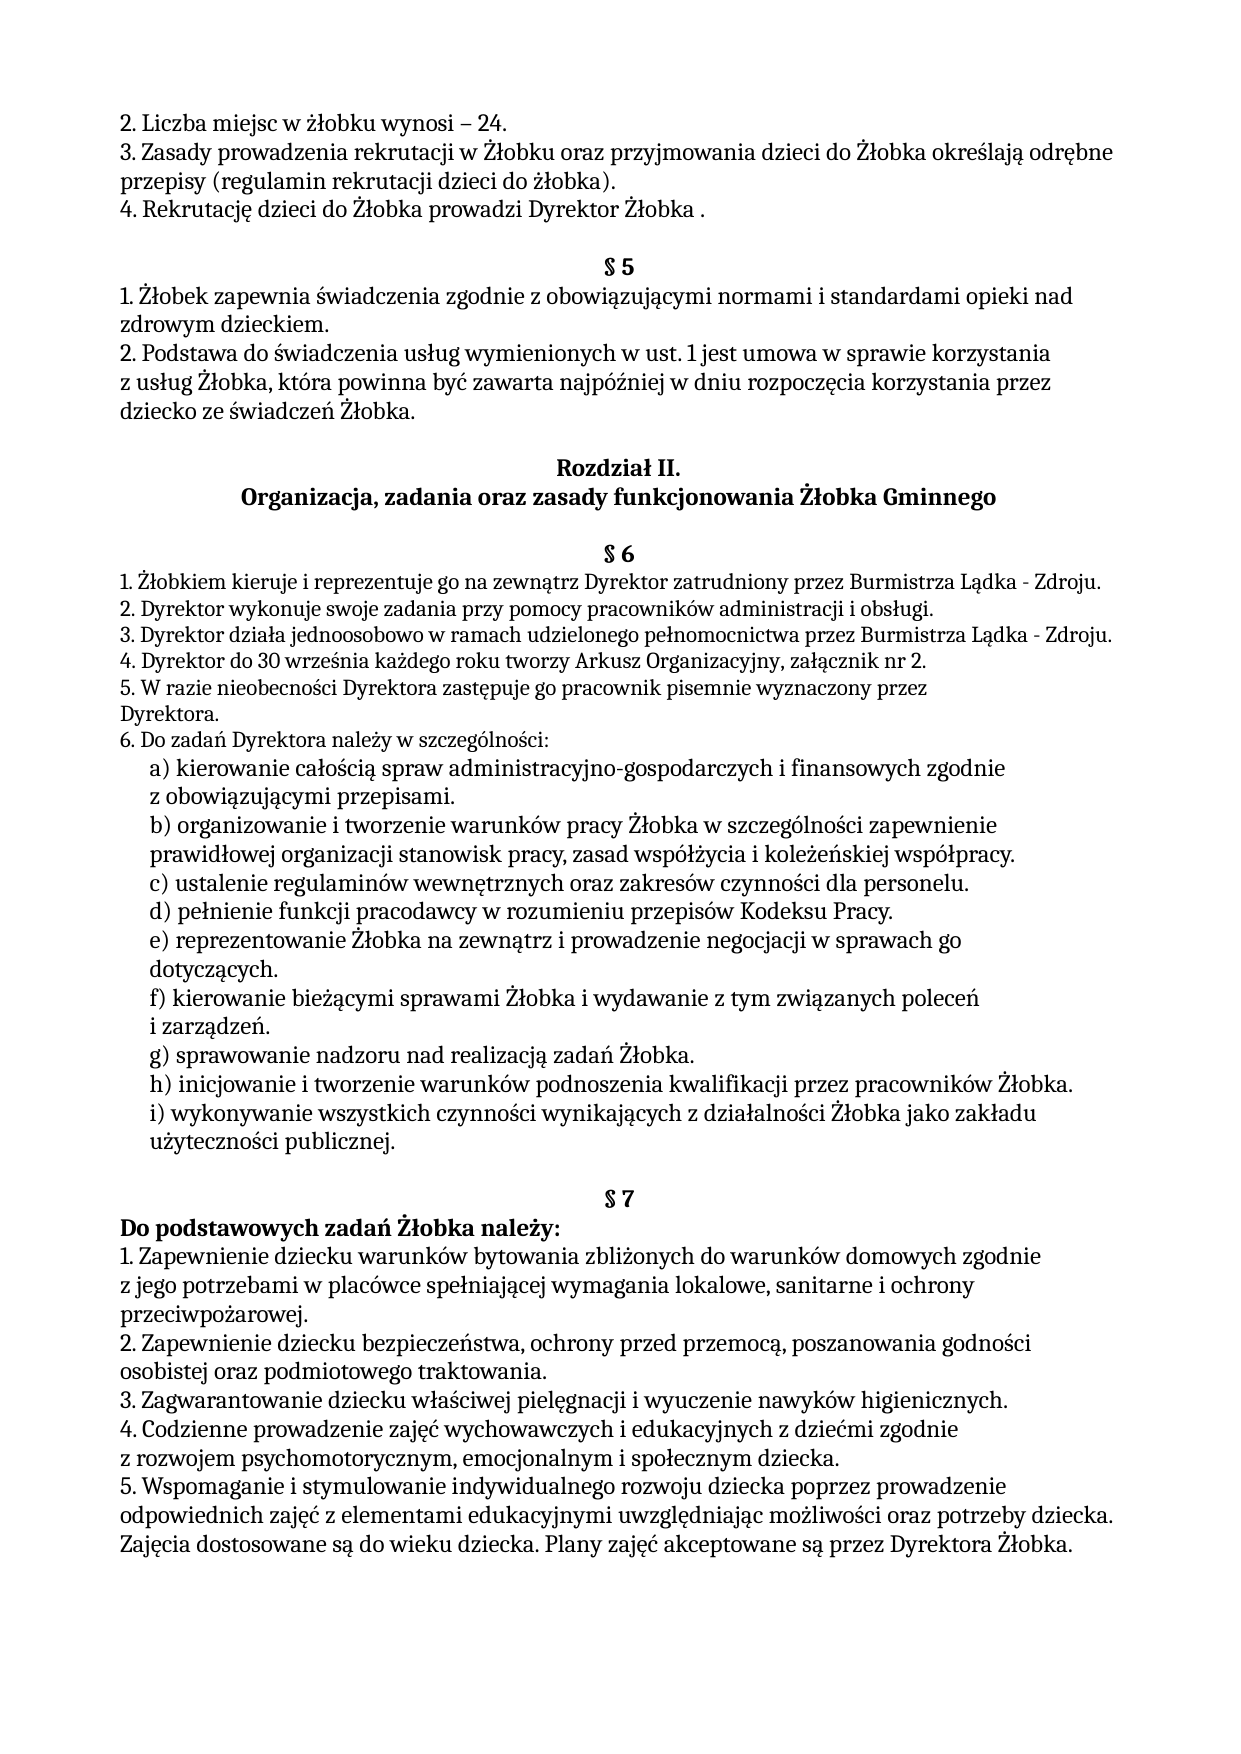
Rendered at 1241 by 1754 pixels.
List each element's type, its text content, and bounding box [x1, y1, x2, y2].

text z rozwojem psychomotorycznym, emocjonalnym i społecznym dziecka. [120, 1443, 1117, 1472]
text z obowiązującymi przepisami. [120, 782, 1117, 811]
text 2. Zapewnienie dziecku bezpieczeństwa, ochrony przed przemocą, poszanowania godności osobistej oraz podmiotowego traktowania. [120, 1328, 1117, 1386]
list 4. Dyrektor do 30 września każdego roku tworzy Arkusz Organizacyjny, załącznik nr 2. [120, 648, 1117, 674]
text 5. Wspomaganie i stymulowanie indywidualnego rozwoju dziecka poprzez prowadzenie [120, 1472, 1117, 1501]
text prawidłowej organizacji stanowisk pracy, zasad współżycia i koleżeńskiej współpracy. [120, 840, 1117, 868]
text c) ustalenie regulaminów wewnętrznych oraz zakresów czynności dla personelu. [120, 868, 1117, 897]
list Dyrektora. [120, 701, 1117, 727]
list 2. Dyrektor wykonuje swoje zadania przy pomocy pracowników administracji i obsługi. [120, 595, 1117, 622]
text z jego potrzebami w placówce spełniającej wymagania lokalowe, sanitarne i ochrony przeciwpożarowej. [120, 1271, 1117, 1328]
text d) pełnienie funkcji pracodawcy w rozumieniu przepisów Kodeksu Pracy. [120, 897, 1117, 926]
text a) kierowanie całością spraw administracyjno-gospodarczych i finansowych zgodnie [120, 753, 1117, 782]
text dotyczących. [120, 955, 1117, 983]
text 4. Rekrutację dzieci do Żłobka prowadzi Dyrektor Żłobka . [120, 195, 1117, 224]
text 3. Zagwarantowanie dziecku właściwej pielęgnacji i wyuczenie nawyków higienicznych. [120, 1386, 1117, 1415]
text 1. Żłobek zapewnia świadczenia zgodnie z obowiązującymi normami i standardami opieki nad zdrowym dzieckiem. [120, 282, 1117, 339]
text Do podstawowych zadań Żłobka należy: [120, 1213, 1117, 1242]
list 1. Żłobkiem kieruje i reprezentuje go na zewnątrz Dyrektor zatrudniony przez Burmistrza Lądka - Zdroju. [120, 569, 1117, 595]
text użyteczności publicznej. [120, 1127, 1117, 1156]
text 3. Zasady prowadzenia rekrutacji w Żłobku oraz przyjmowania dzieci do Żłobka określają odrębne przepisy (regulamin rekrutacji dzieci do żłobka). [120, 138, 1117, 195]
text i zarządzeń. [120, 1012, 1117, 1041]
text 4. Codzienne prowadzenie zajęć wychowawczych i edukacyjnych z dziećmi zgodnie [120, 1415, 1117, 1443]
text e) reprezentowanie Żłobka na zewnątrz i prowadzenie negocjacji w sprawach go [120, 926, 1117, 955]
text f) kierowanie bieżącymi sprawami Żłobka i wydawanie z tym związanych poleceń [120, 983, 1117, 1012]
text 2. Podstawa do świadczenia usług wymienionych w ust. 1 jest umowa w sprawie korzystania [120, 339, 1117, 368]
text b) organizowanie i tworzenie warunków pracy Żłobka w szczególności zapewnienie [120, 811, 1117, 840]
text h) inicjowanie i tworzenie warunków podnoszenia kwalifikacji przez pracowników Żłobka. [149, 1070, 1117, 1098]
text Rozdział II. [120, 454, 1117, 483]
text § 7 [120, 1185, 1117, 1213]
text § 5 [120, 253, 1117, 282]
text 2. Liczba miejsc w żłobku wynosi – 24. [120, 109, 1117, 138]
text odpowiednich zajęć z elementami edukacyjnymi uwzględniając możliwości oraz potrzeby dziecka. Zajęcia dostosowane są do wieku dziecka. Plany zajęć akceptowane są przez Dyrektora Żłobka. [120, 1501, 1117, 1558]
list 6. Do zadań Dyrektora należy w szczególności: [120, 727, 1117, 753]
text § 6 [120, 540, 1117, 569]
text Organizacja, zadania oraz zasady funkcjonowania Żłobka Gminnego [120, 483, 1117, 512]
list 3. Dyrektor działa jednoosobowo w ramach udzielonego pełnomocnictwa przez Burmistrza Lądka - Zdroju. [120, 622, 1117, 648]
list 5. W razie nieobecności Dyrektora zastępuje go pracownik pisemnie wyznaczony przez [120, 674, 1117, 701]
text i) wykonywanie wszystkich czynności wynikających z działalności Żłobka jako zakładu [120, 1098, 1117, 1127]
text z usług Żłobka, która powinna być zawarta najpóźniej w dniu rozpoczęcia korzystania przez dziecko ze świadczeń Żłobka. [120, 368, 1117, 425]
text g) sprawowanie nadzoru nad realizacją zadań Żłobka. [120, 1041, 1117, 1070]
text 1. Zapewnienie dziecku warunków bytowania zbliżonych do warunków domowych zgodnie [120, 1242, 1117, 1271]
